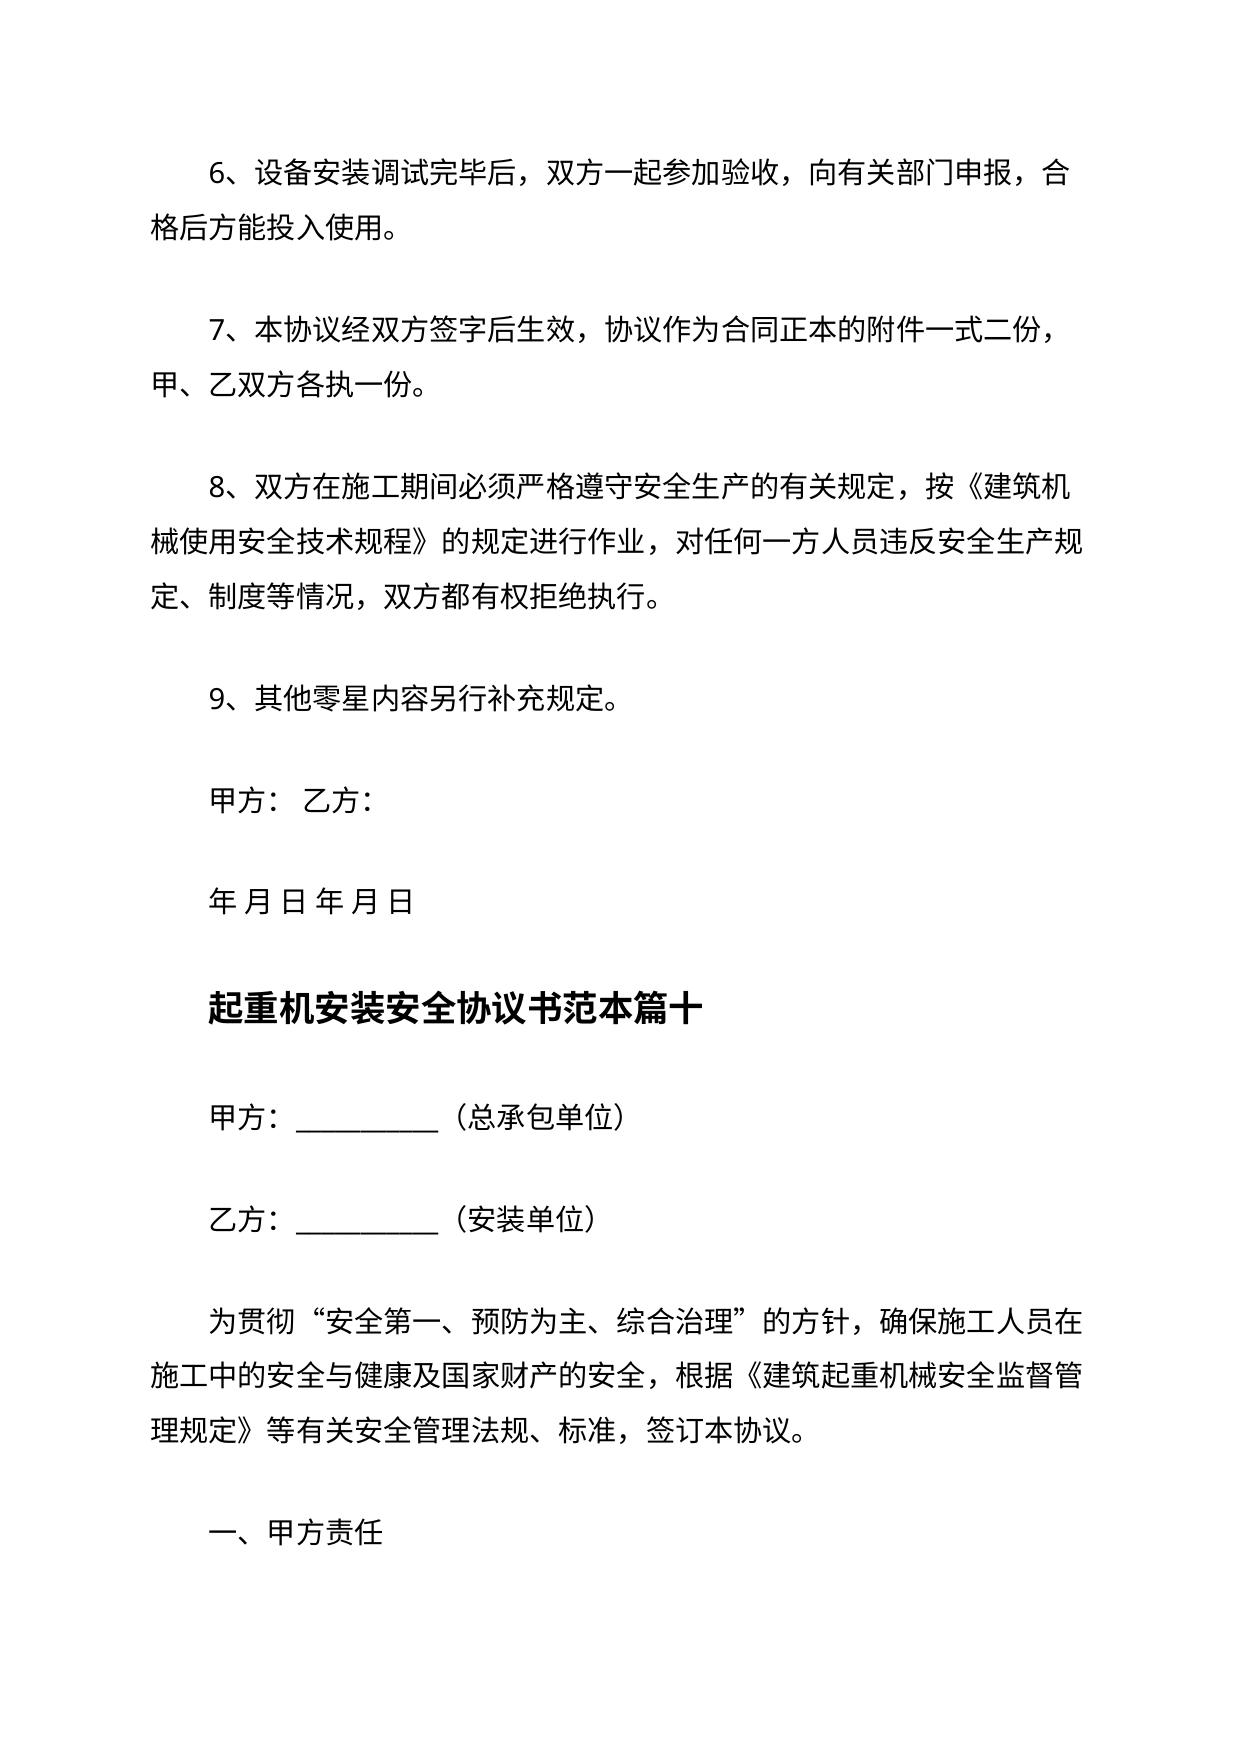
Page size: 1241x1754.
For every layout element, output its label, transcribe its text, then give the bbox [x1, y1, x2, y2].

text 9、其他零星内容另行补充规定。 [150, 675, 1090, 718]
text 乙方：___________（安装单位） [150, 1196, 1090, 1238]
text 起重机安装安全协议书范本篇十 [150, 981, 1090, 1032]
text 为贯彻“安全第一、预防为主、综合治理”的方针，确保施工人员在施工中的安全与健康及国家财产的安全，根据《建筑起重机械安全监督管理规定》等有关安全管理法规、标准，签订本协议。 [150, 1298, 1090, 1450]
text 一、甲方责任 [150, 1510, 1090, 1552]
text 甲方：___________（总承包单位） [150, 1094, 1090, 1137]
text 年 月 日 年 月 日 [150, 879, 1090, 921]
text 7、本协议经双方签字后生效，协议作为合同正本的附件一式二份，甲、乙双方各执一份。 [150, 307, 1090, 404]
text 8、双方在施工期间必须严格遵守安全生产的有关规定，按《建筑机械使用安全技术规程》的规定进行作业，对任何一方人员违反安全生产规定、制度等情况，双方都有权拒绝执行。 [150, 463, 1090, 616]
text 甲方： 乙方： [150, 777, 1090, 819]
text 6、设备安装调试完毕后，双方一起参加验收，向有关部门申报，合格后方能投入使用。 [150, 150, 1090, 247]
